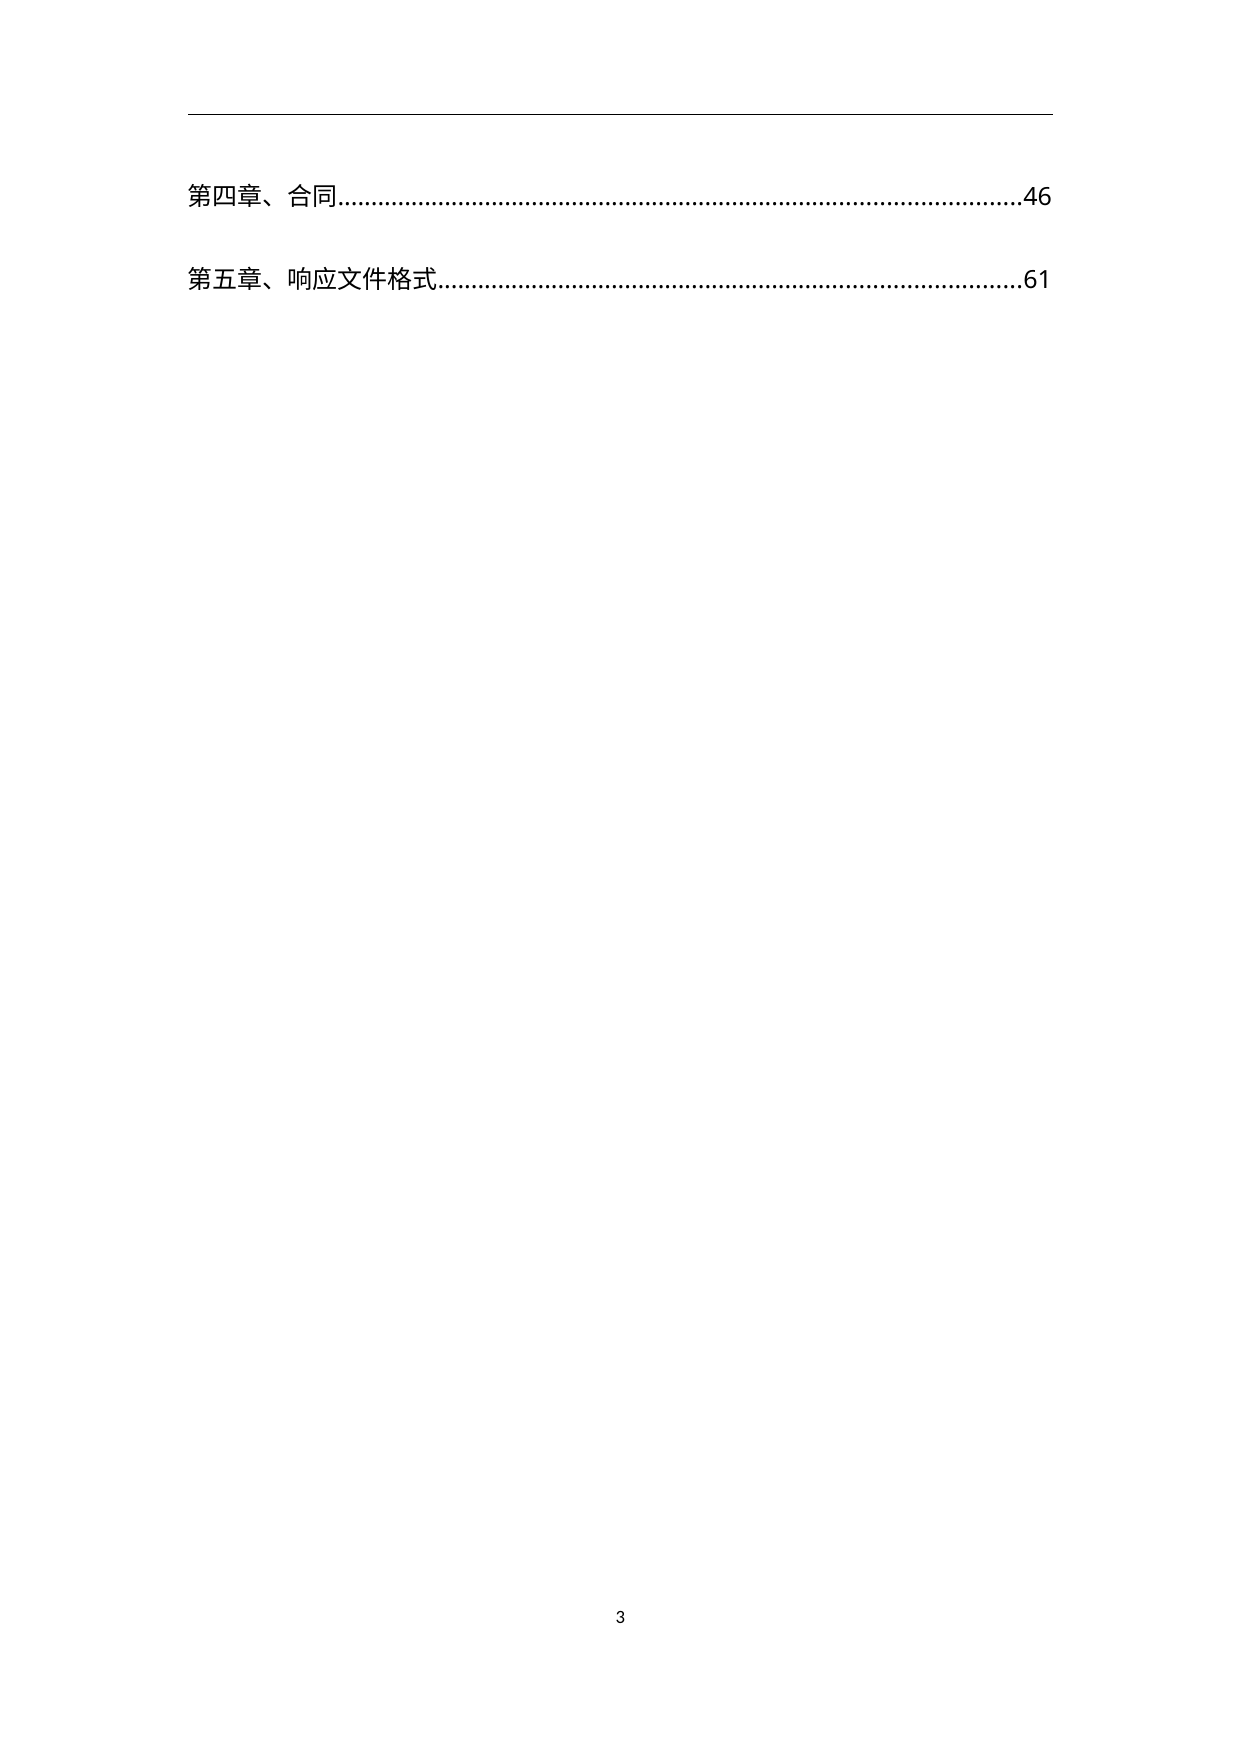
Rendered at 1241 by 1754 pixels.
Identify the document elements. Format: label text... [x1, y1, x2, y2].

text 第四章、合同 46 [187, 162, 1053, 227]
text 第五章、响应文件格式 61 [187, 245, 1053, 310]
